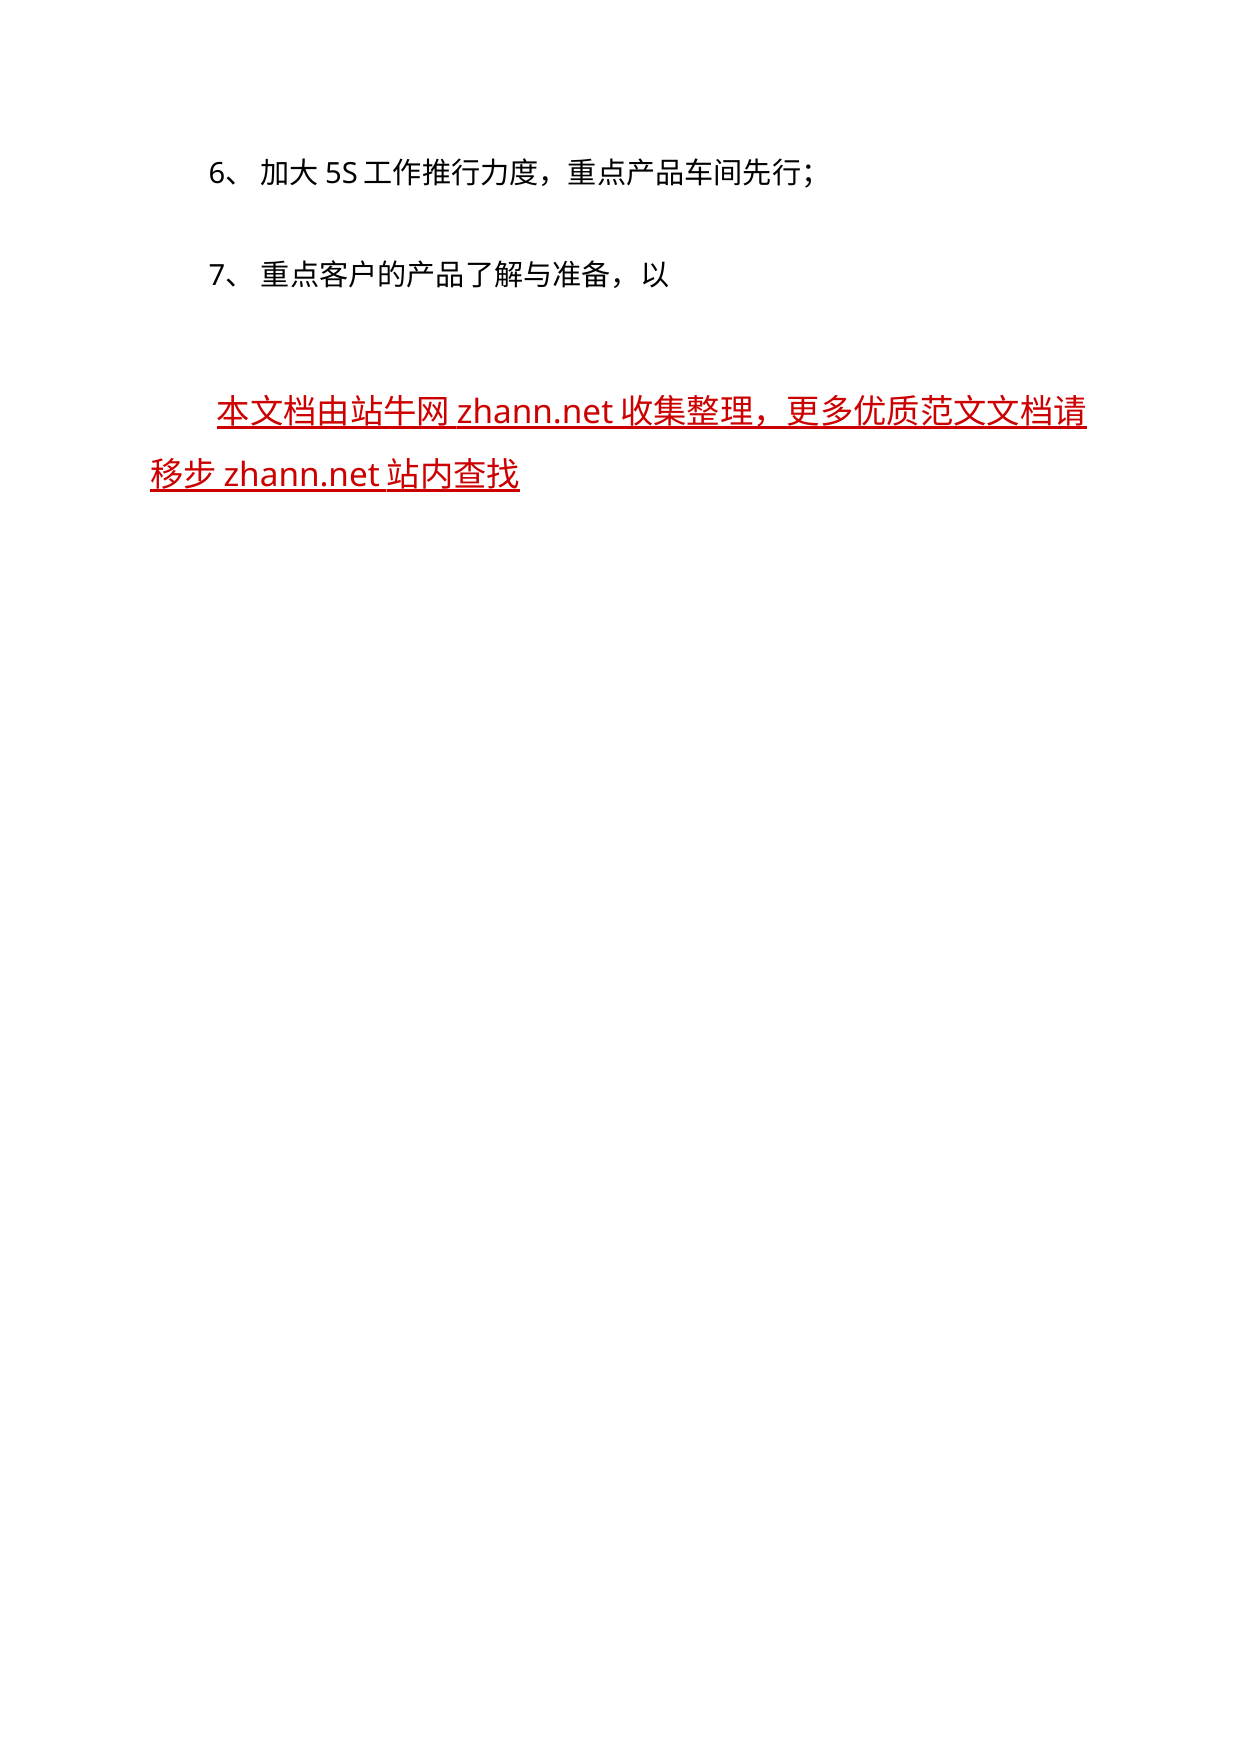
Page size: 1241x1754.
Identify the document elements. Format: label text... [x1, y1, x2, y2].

text 本文档由站牛网zhann.net收集整理，更多优质范文文档请移步zhann.net站内查找 [150, 385, 1090, 496]
text 7、 重点客户的产品了解与准备，以 [150, 252, 1090, 294]
text 6、 加大5S工作推行力度，重点产品车间先行； [150, 150, 1090, 192]
